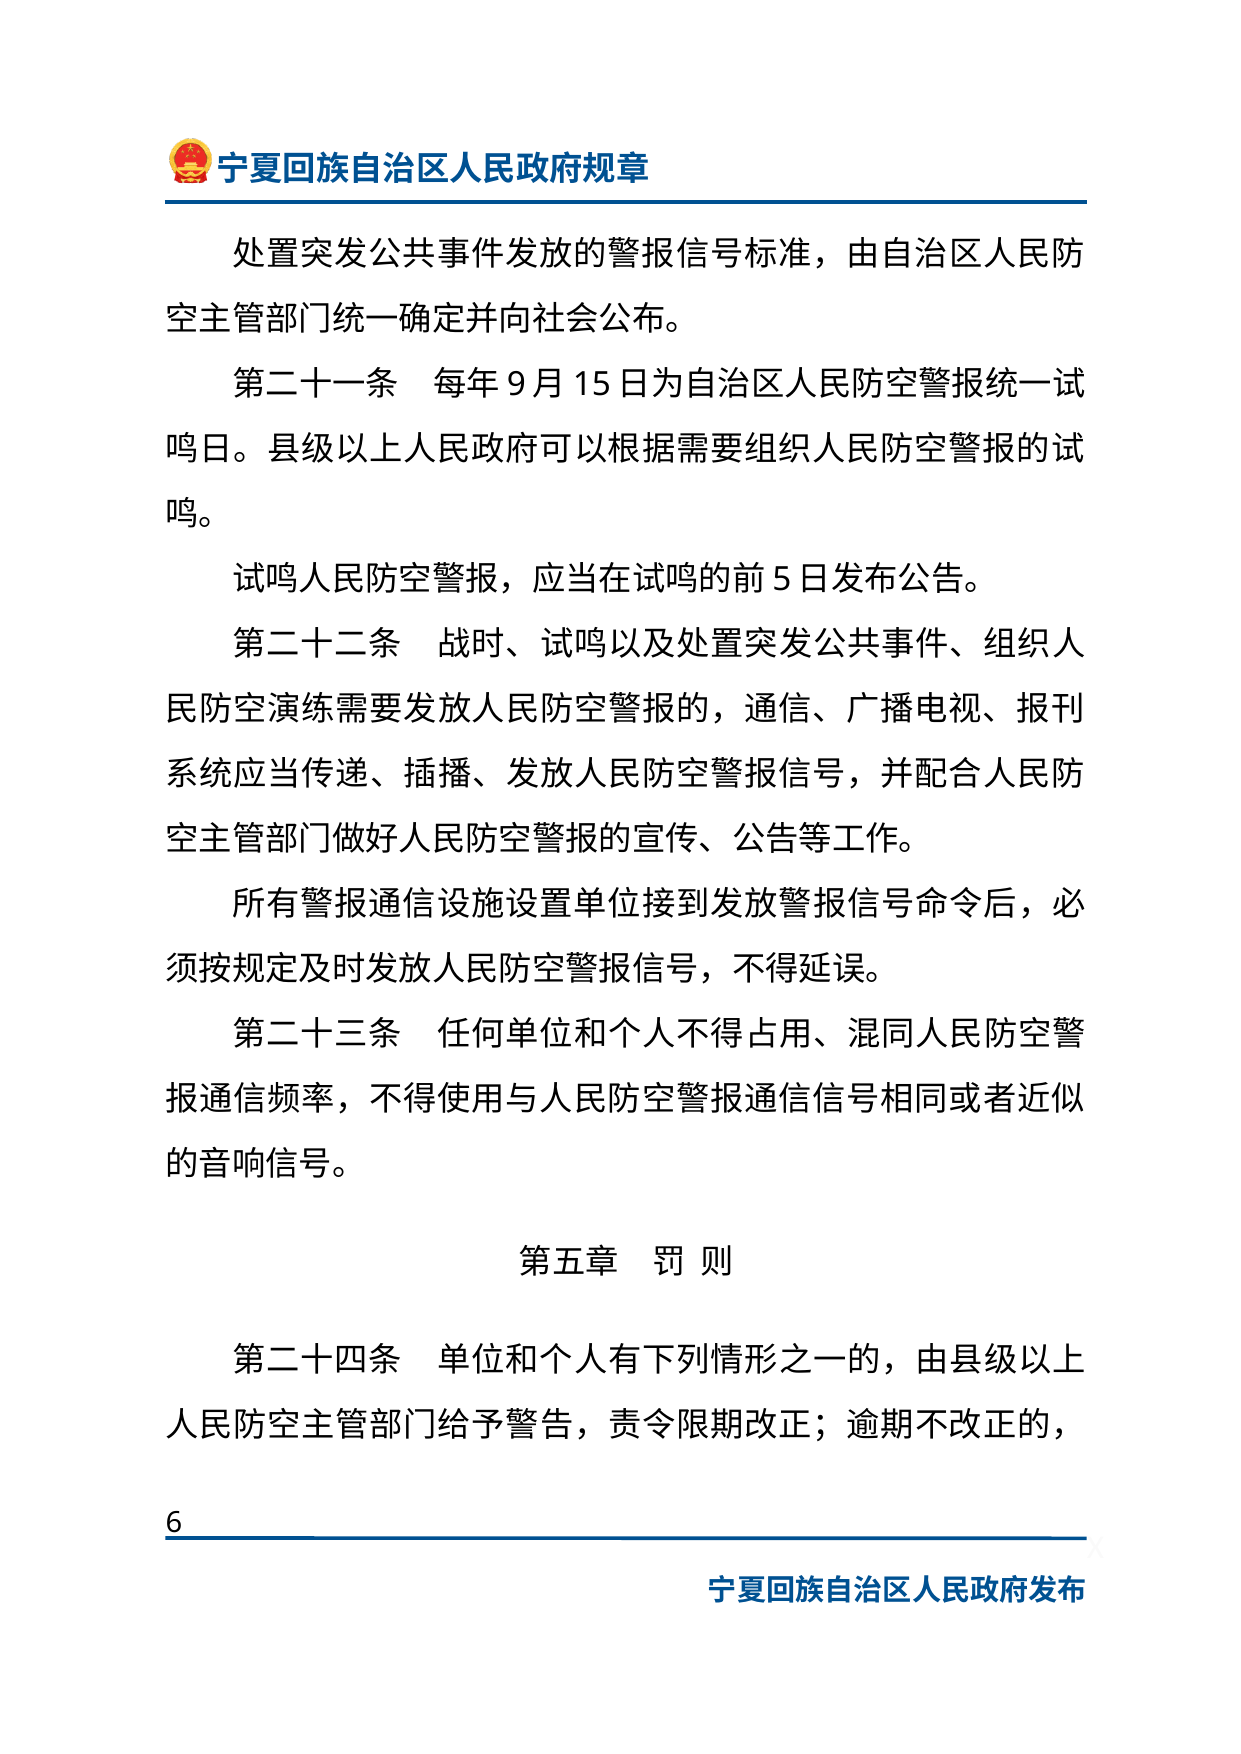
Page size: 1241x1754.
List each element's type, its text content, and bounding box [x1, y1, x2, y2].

text 第二十四条 单位和个人有下列情形之一的，由县级以上人民防空主管部门给予警告，责令限期改正；逾期不改正的，对个人处以5000元以下罚款，对单位处以10000元至50000元罚款；造成损失的，责令赔偿： [165, 1324, 1087, 1454]
text 处置突发公共事件发放的警报信号标准，由自治区人民防空主管部门统一确定并向社会公布。 [165, 219, 1087, 349]
text 第二十二条 战时、试鸣以及处置突发公共事件、组织人民防空演练需要发放人民防空警报的，通信、广播电视、报刊系统应当传递、插播、发放人民防空警报信号，并配合人民防空主管部门做好人民防空警报的宣传、公告等工作。 [165, 609, 1087, 869]
text 试鸣人民防空警报，应当在试鸣的前5日发布公告。 [165, 544, 1087, 609]
picture [165, 136, 216, 187]
text 所有警报通信设施设置单位接到发放警报信号命令后，必须按规定及时发放人民防空警报信号，不得延误。 [165, 869, 1087, 999]
text 第二十一条 每年9月15日为自治区人民防空警报统一试鸣日。县级以上人民政府可以根据需要组织人民防空警报的试鸣。 [165, 349, 1087, 544]
text 第二十三条 任何单位和个人不得占用、混同人民防空警报通信频率，不得使用与人民防空警报通信信号相同或者近似的音响信号。 [165, 999, 1087, 1194]
text 第五章 罚 则 [165, 1226, 1087, 1291]
